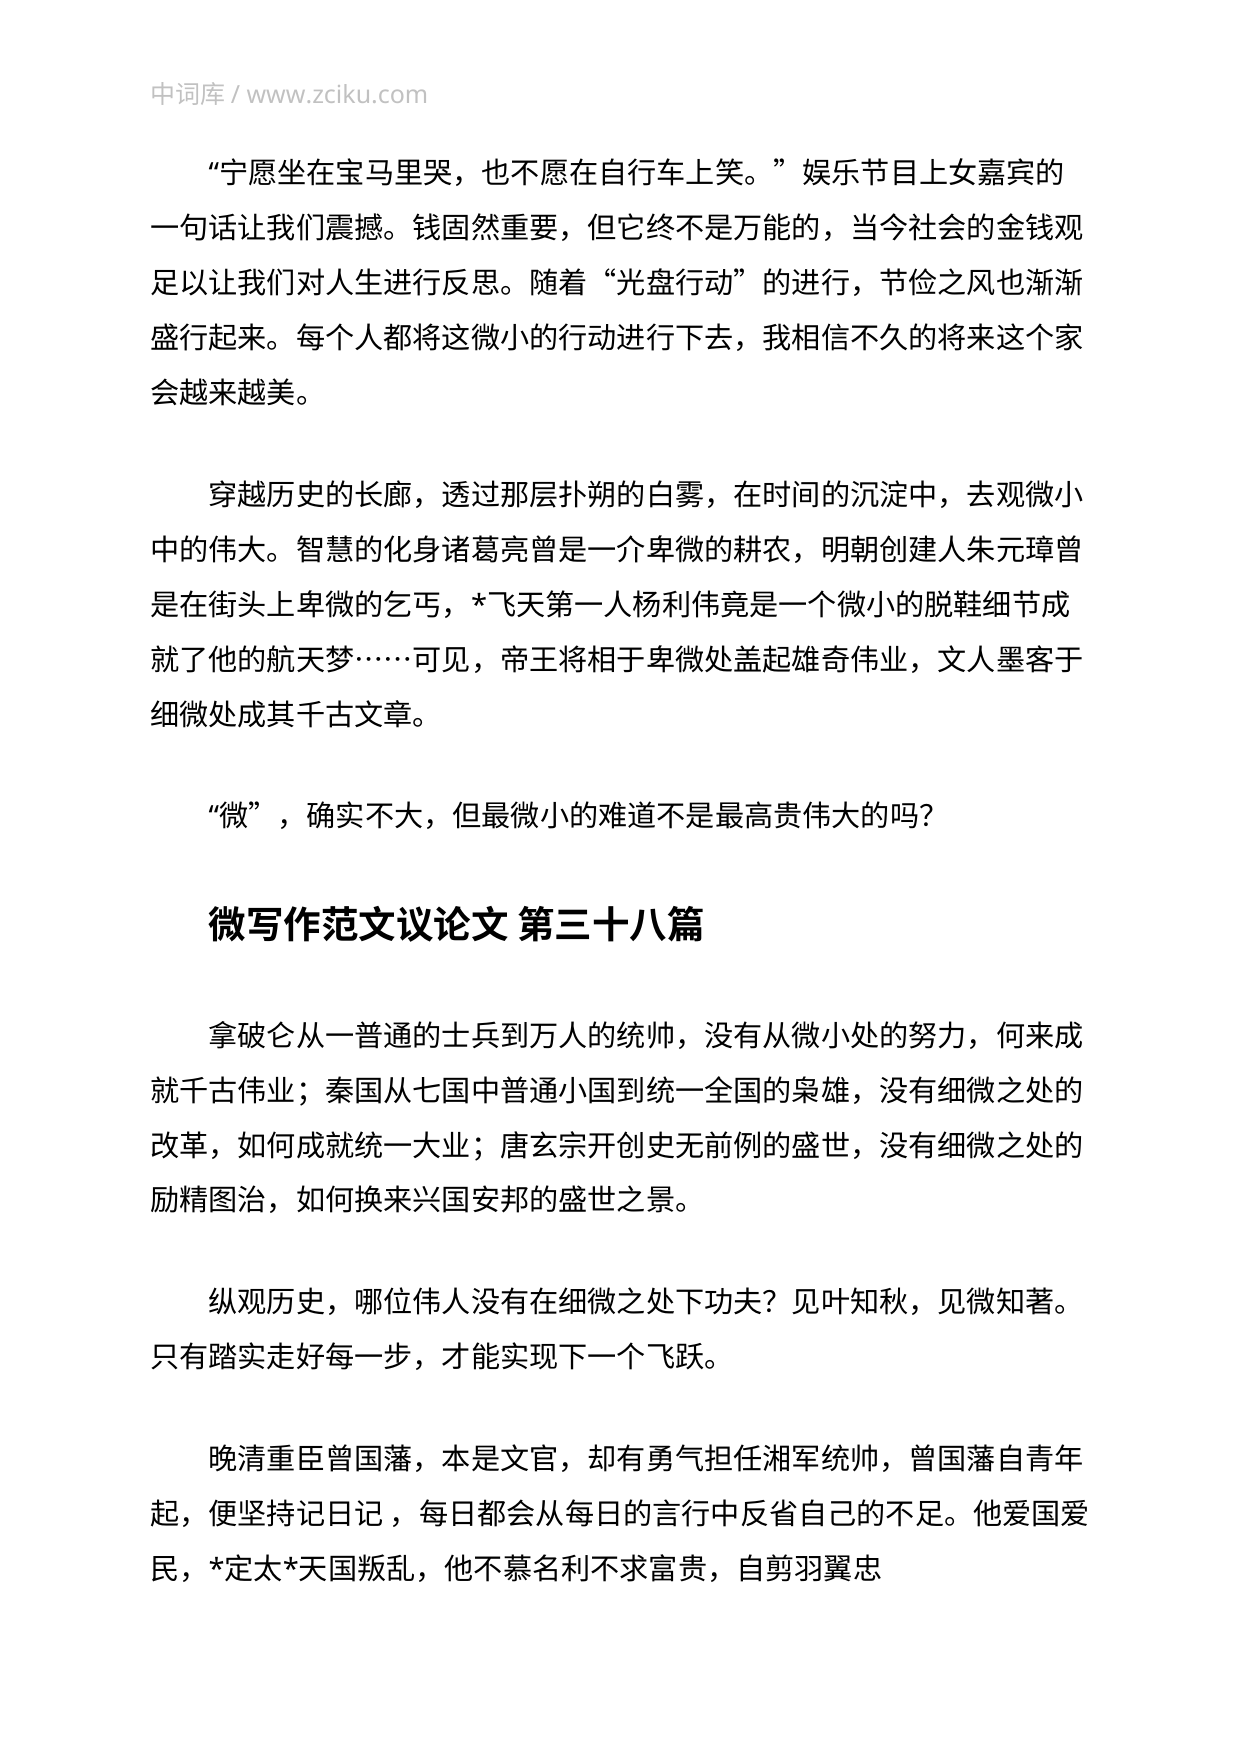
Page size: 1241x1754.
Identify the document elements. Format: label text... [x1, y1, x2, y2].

text 晚清重臣曾国藩，本是文官，却有勇气担任湘军统帅，曾国藩自青年起，便坚持记日记 ，每日都会从每日的言行中反省自己的不足。他爱国爱民，*定太*天国叛乱，他不慕名利不求富贵，自剪羽翼忠 [150, 1435, 1090, 1588]
text “微”，确实不大，但最微小的难道不是最高贵伟大的吗？ [150, 793, 1090, 835]
text 微写作范文议论文 第三十八篇 [150, 895, 1090, 949]
text “宁愿坐在宝马里哭，也不愿在自行车上笑。”娱乐节目上女嘉宾的一句话让我们震撼。钱固然重要，但它终不是万能的，当今社会的金钱观足以让我们对人生进行反思。随着“光盘行动”的进行，节俭之风也渐渐盛行起来。每个人都将这微小的行动进行下去，我相信不久的将来这个家会越来越美。 [150, 150, 1090, 412]
text 拿破仑从一普通的士兵到万人的统帅，没有从微小处的努力，何来成就千古伟业；秦国从七国中普通小国到统一全国的枭雄，没有细微之处的改革，如何成就统一大业；唐玄宗开创史无前例的盛世，没有细微之处的励精图治，如何换来兴国安邦的盛世之景。 [150, 1012, 1090, 1219]
text 纵观历史，哪位伟人没有在细微之处下功夫？见叶知秋，见微知著。只有踏实走好每一步，才能实现下一个飞跃。 [150, 1279, 1090, 1376]
text 穿越历史的长廊，透过那层扑朔的白雾，在时间的沉淀中，去观微小中的伟大。智慧的化身诸葛亮曾是一介卑微的耕农，明朝创建人朱元璋曾是在街头上卑微的乞丐，*飞天第一人杨利伟竟是一个微小的脱鞋细节成就了他的航天梦……可见，帝王将相于卑微处盖起雄奇伟业，文人墨客于细微处成其千古文章。 [150, 471, 1090, 733]
